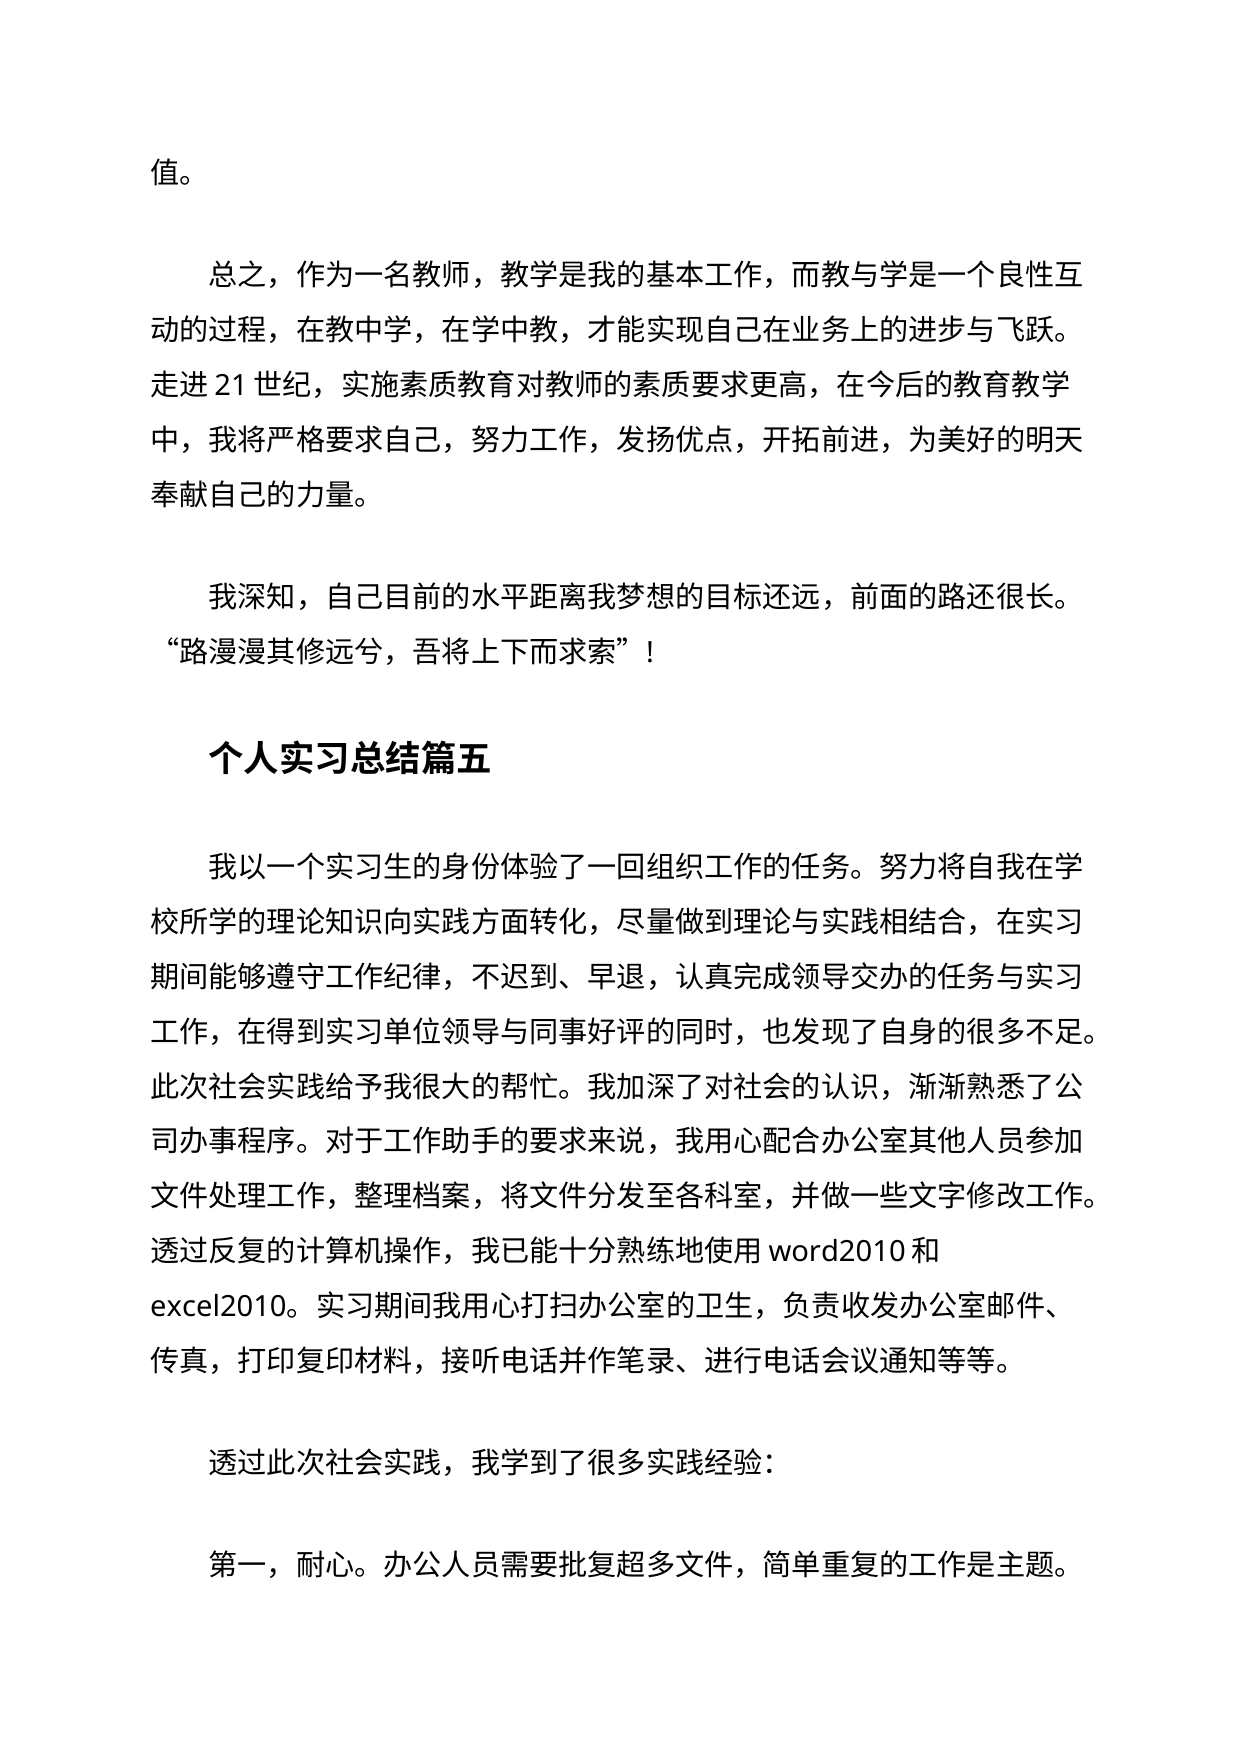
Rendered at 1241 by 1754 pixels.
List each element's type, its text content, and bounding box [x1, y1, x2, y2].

text 总之，作为一名教师，教学是我的基本工作，而教与学是一个良性互动的过程，在教中学，在学中教，才能实现自己在业务上的进步与飞跃。走进21世纪，实施素质教育对教师的素质要求更高，在今后的教育教学中，我将严格要求自己，努力工作，发扬优点，开拓前进，为美好的明天奉献自己的力量。 [150, 252, 1090, 514]
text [150, 150, 1090, 192]
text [150, 1541, 1090, 1584]
text 我深知，自己目前的水平距离我梦想的目标还远，前面的路还很长。“路漫漫其修远兮，吾将上下而求索”! [150, 573, 1090, 671]
text 我以一个实习生的身份体验了一回组织工作的任务。努力将自我在学校所学的理论知识向实践方面转化，尽量做到理论与实践相结合，在实习期间能够遵守工作纪律，不迟到、早退，认真完成领导交办的任务与实习工作，在得到实习单位领导与同事好评的同时，也发现了自身的很多不足。此次社会实践给予我很大的帮忙。我加深了对社会的认识，渐渐熟悉了公司办事程序。对于工作助手的要求来说，我用心配合办公室其他人员参加文件处理工作，整理档案，将文件分发至各科室，并做一些文字修改工作。透过反复的计算机操作，我已能十分熟练地使用word2010和excel2010。实习期间我用心打扫办公室的卫生，负责收发办公室邮件、传真，打印复印材料，接听电话并作笔录、进行电话会议通知等等。 [150, 843, 1090, 1380]
text 个人实习总结篇五 [150, 730, 1090, 781]
text 透过此次社会实践，我学到了很多实践经验： [150, 1439, 1090, 1482]
